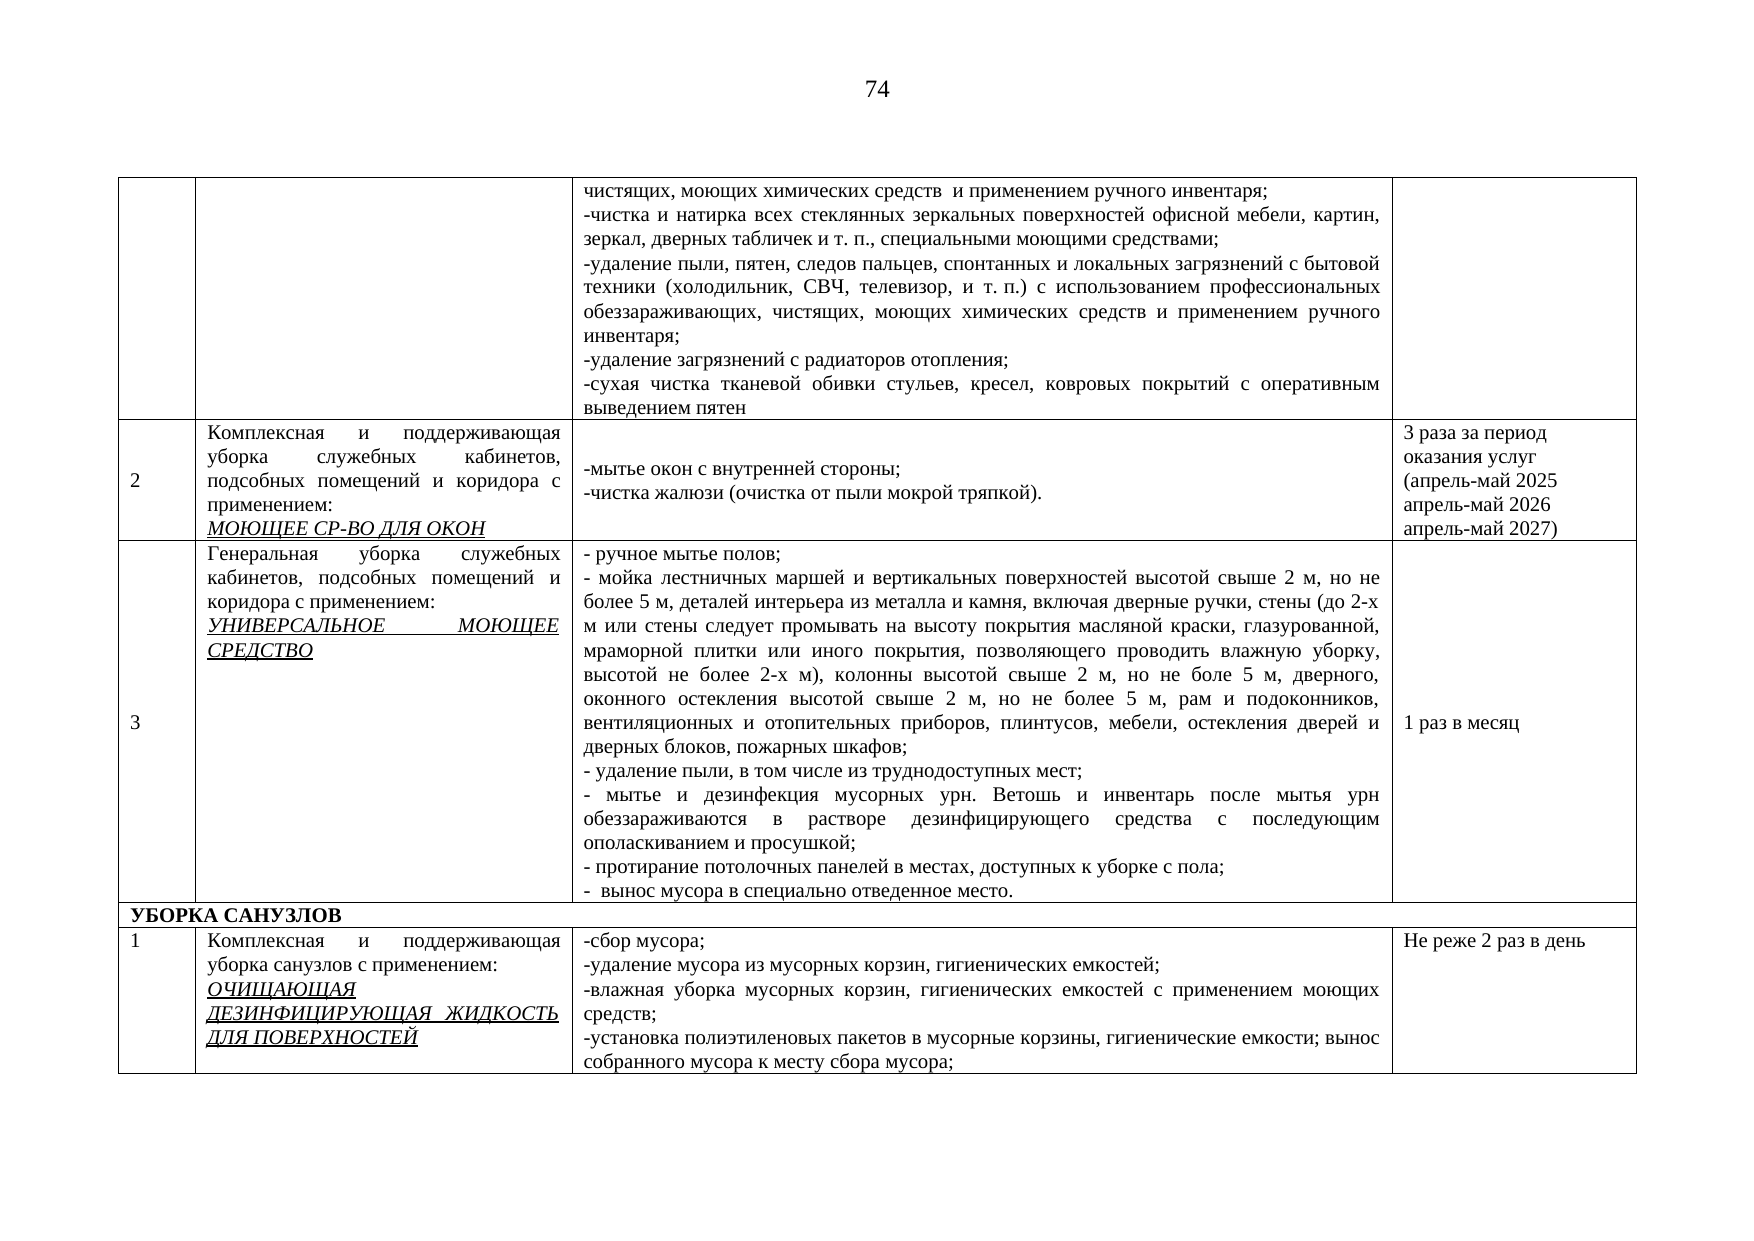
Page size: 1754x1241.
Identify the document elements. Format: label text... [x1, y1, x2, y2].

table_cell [196, 178, 572, 419]
table_cell 1 раз в месяц [1393, 541, 1636, 902]
table_cell 1 [119, 928, 195, 1073]
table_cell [573, 928, 1392, 1073]
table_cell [573, 178, 1392, 419]
table_cell УБОРКА САНУЗЛОВ [119, 903, 1636, 927]
table_cell Генеральная уборка служебных кабинетов, подсобных помещений и коридора с применением: УНИВЕРСАЛЬНОЕ МОЮЩЕЕ СРЕДСТВО [196, 541, 572, 902]
table_cell -мытье окон с внутренней стороны; -чистка жалюзи (очистка от пыли мокрой тряпкой). [573, 420, 1392, 540]
table_cell 3 [119, 541, 195, 902]
table_cell 1 [119, 178, 195, 419]
table_cell 3 раза за период оказания услуг (апрель-май 2025 апрель-май 2026 апрель-май 2027) [1393, 420, 1636, 540]
table_cell - ручное мытье полов; - мойка лестничных маршей и вертикальных поверхностей высотой свыше 2 м, но не более 5 м, деталей интерьера из металла и камня, включая дверные ручки, стены (до 2-х м или стены следует промывать на высоту покрытия масляной краски, глазурованной, мраморной плитки или иного покрытия, позволяющего проводить влажную уборку, высотой не более 2-х м), колонны высотой свыше 2 м, но не боле 5 м, дверного, оконного остекления высотой свыше 2 м, но не более 5 м, рам и подоконников, вентиляционных и отопительных приборов, плинтусов, мебели, остекления дверей и дверных блоков, пожарных шкафов; - удаление пыли, в том числе из труднодоступных мест; - мытье и дезинфекция мусорных урн. Ветошь и инвентарь после мытья урн обеззараживаются в растворе дезинфицирующего средства с последующим ополаскиванием и просушкой; - протирание потолочных панелей в местах, доступных к уборке с пола; - вынос мусора в специально отведенное место. [573, 541, 1392, 902]
table_cell 2 [119, 420, 195, 540]
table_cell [1393, 928, 1636, 1073]
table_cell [1393, 178, 1636, 419]
table_cell Комплексная и поддерживающая уборка служебных кабинетов, подсобных помещений и коридора с применением: МОЮЩЕЕ СР-ВО ДЛЯ ОКОН [196, 420, 572, 540]
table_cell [196, 928, 572, 1073]
